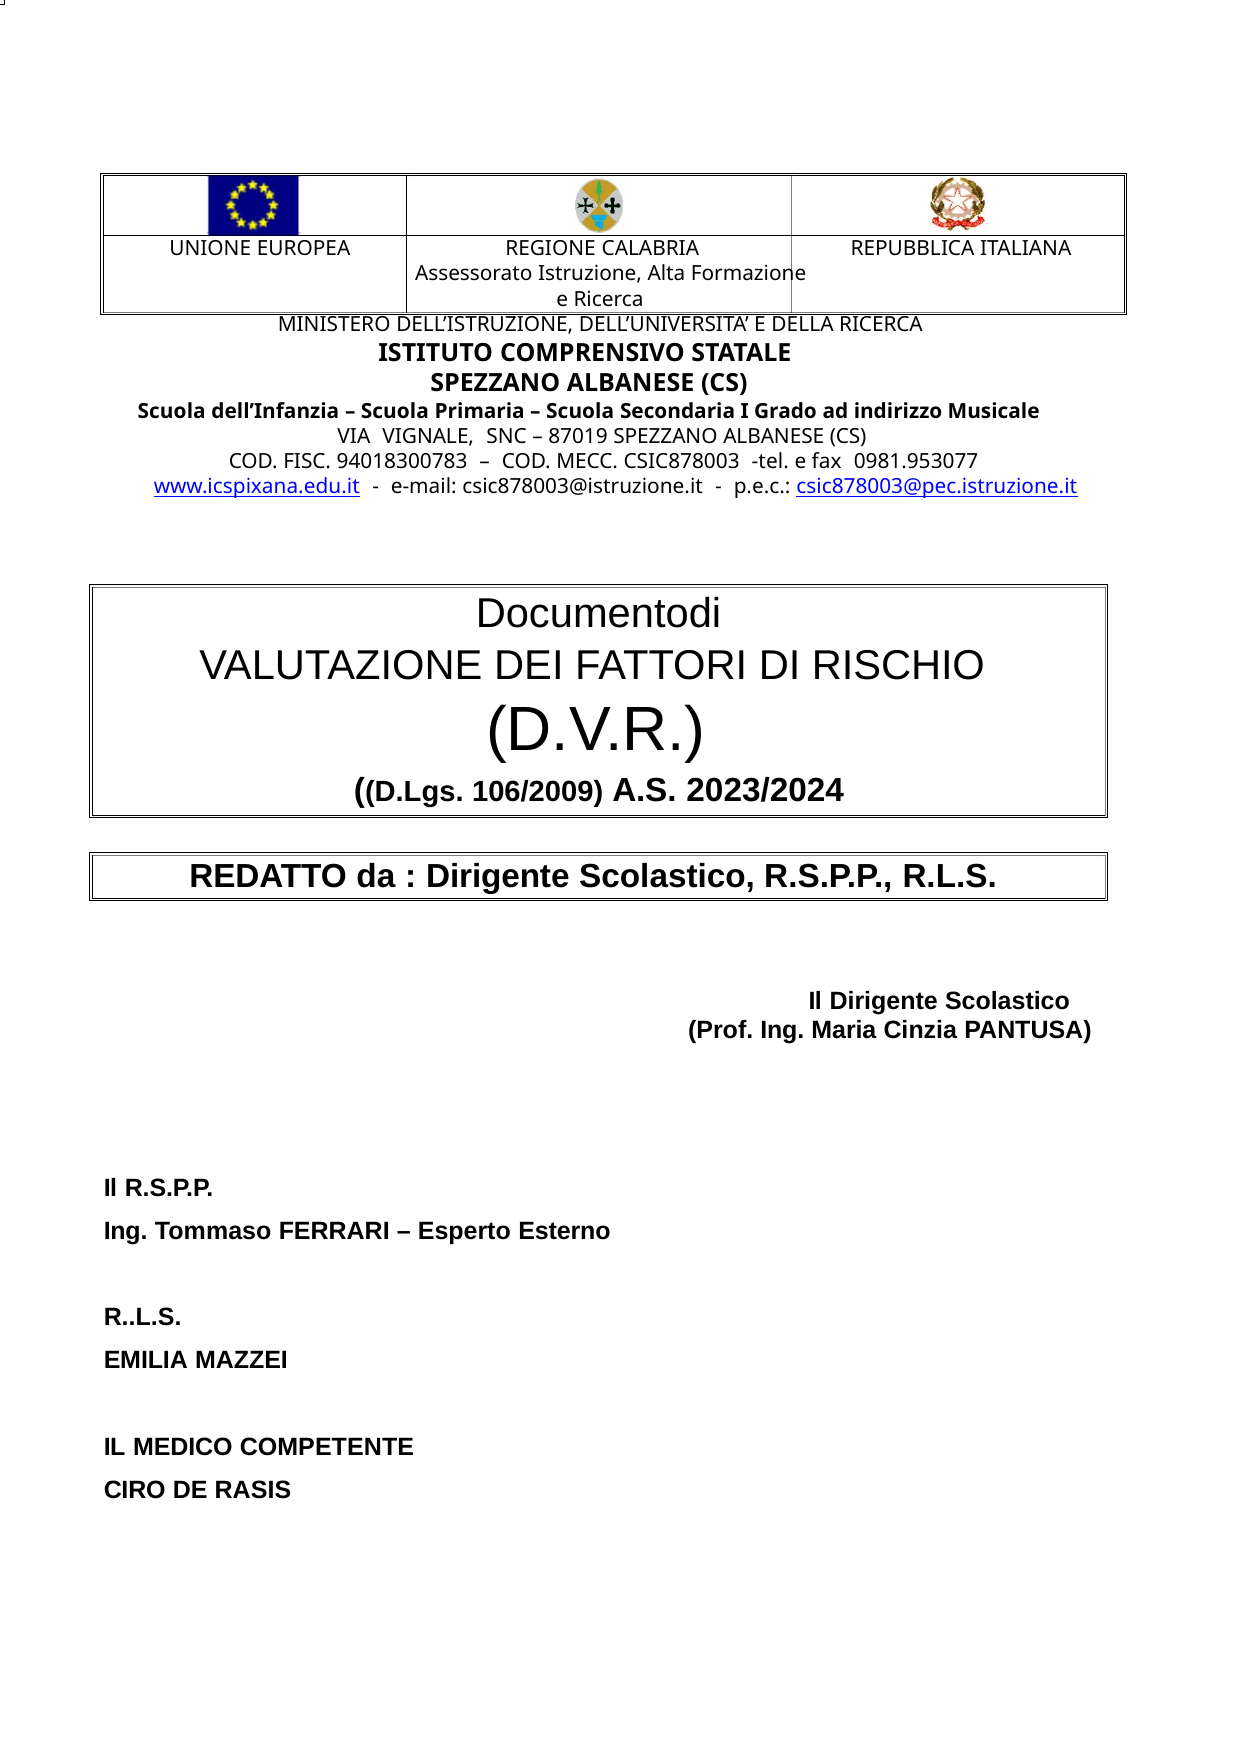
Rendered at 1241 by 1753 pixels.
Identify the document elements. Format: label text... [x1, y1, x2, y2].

text VIA VIGNALE, SNC – 87019 SPEZZANO ALBANESE (CS) [337, 423, 1084, 448]
text (Prof. Ing. Maria Cinzia PANTUSA) [688, 1016, 1118, 1044]
text REGIONE CALABRIA [505, 235, 806, 261]
picture [90, 585, 1107, 817]
text MINISTERO DELL’ISTRUZIONE, DELL’UNIVERSITA’ E DELLA RICERCA [278, 312, 944, 337]
text R..L.S. [103, 1303, 206, 1331]
text CIRO DE RASIS [103, 1476, 438, 1504]
text (D.V.R.) [486, 695, 868, 764]
text COD. FISC. 94018300783 – COD. MECC. CSIC878003 -tel. e fax 0981.953077 [228, 448, 1084, 474]
picture [101, 174, 1126, 314]
text ((D.Lgs. 106/2009) A.S. 2023/2024 [354, 771, 868, 809]
text Documentodi [476, 591, 1021, 637]
text e Ricerca [556, 286, 806, 311]
text Ing. Tommaso FERRARI – Esperto Esterno [103, 1217, 637, 1245]
text www.icspixana.edu.it - e-mail: csic878003@istruzione.it - p.e.c.: csic878003@pec.istruzione.it [153, 474, 1084, 499]
text Il Dirigente Scolastico [808, 987, 1118, 1015]
text VALUTAZIONE DEI FATTORI DI RISCHIO [199, 642, 1021, 688]
text Scuola dell’Infanzia – Scuola Primaria – Scuola Secondaria I Grado ad indirizzo Musicale [137, 398, 1084, 423]
picture [90, 853, 1107, 900]
text REDATTO da : Dirigente Scolastico, R.S.P.P., R.L.S. [189, 857, 1033, 895]
text REPUBBLICA ITALIANA [850, 235, 1089, 261]
text Il R.S.P.P. [103, 1174, 244, 1202]
text ISTITUTO COMPRENSIVO STATALE [378, 337, 843, 367]
text EMILIA MAZZEI [103, 1346, 313, 1374]
text UNIONE EUROPEA [169, 235, 366, 261]
text IL MEDICO COMPETENTE [103, 1433, 438, 1461]
text SPEZZANO ALBANESE (CS) [430, 368, 1084, 398]
text Assessorato Istruzione, Alta Formazione [415, 261, 806, 286]
